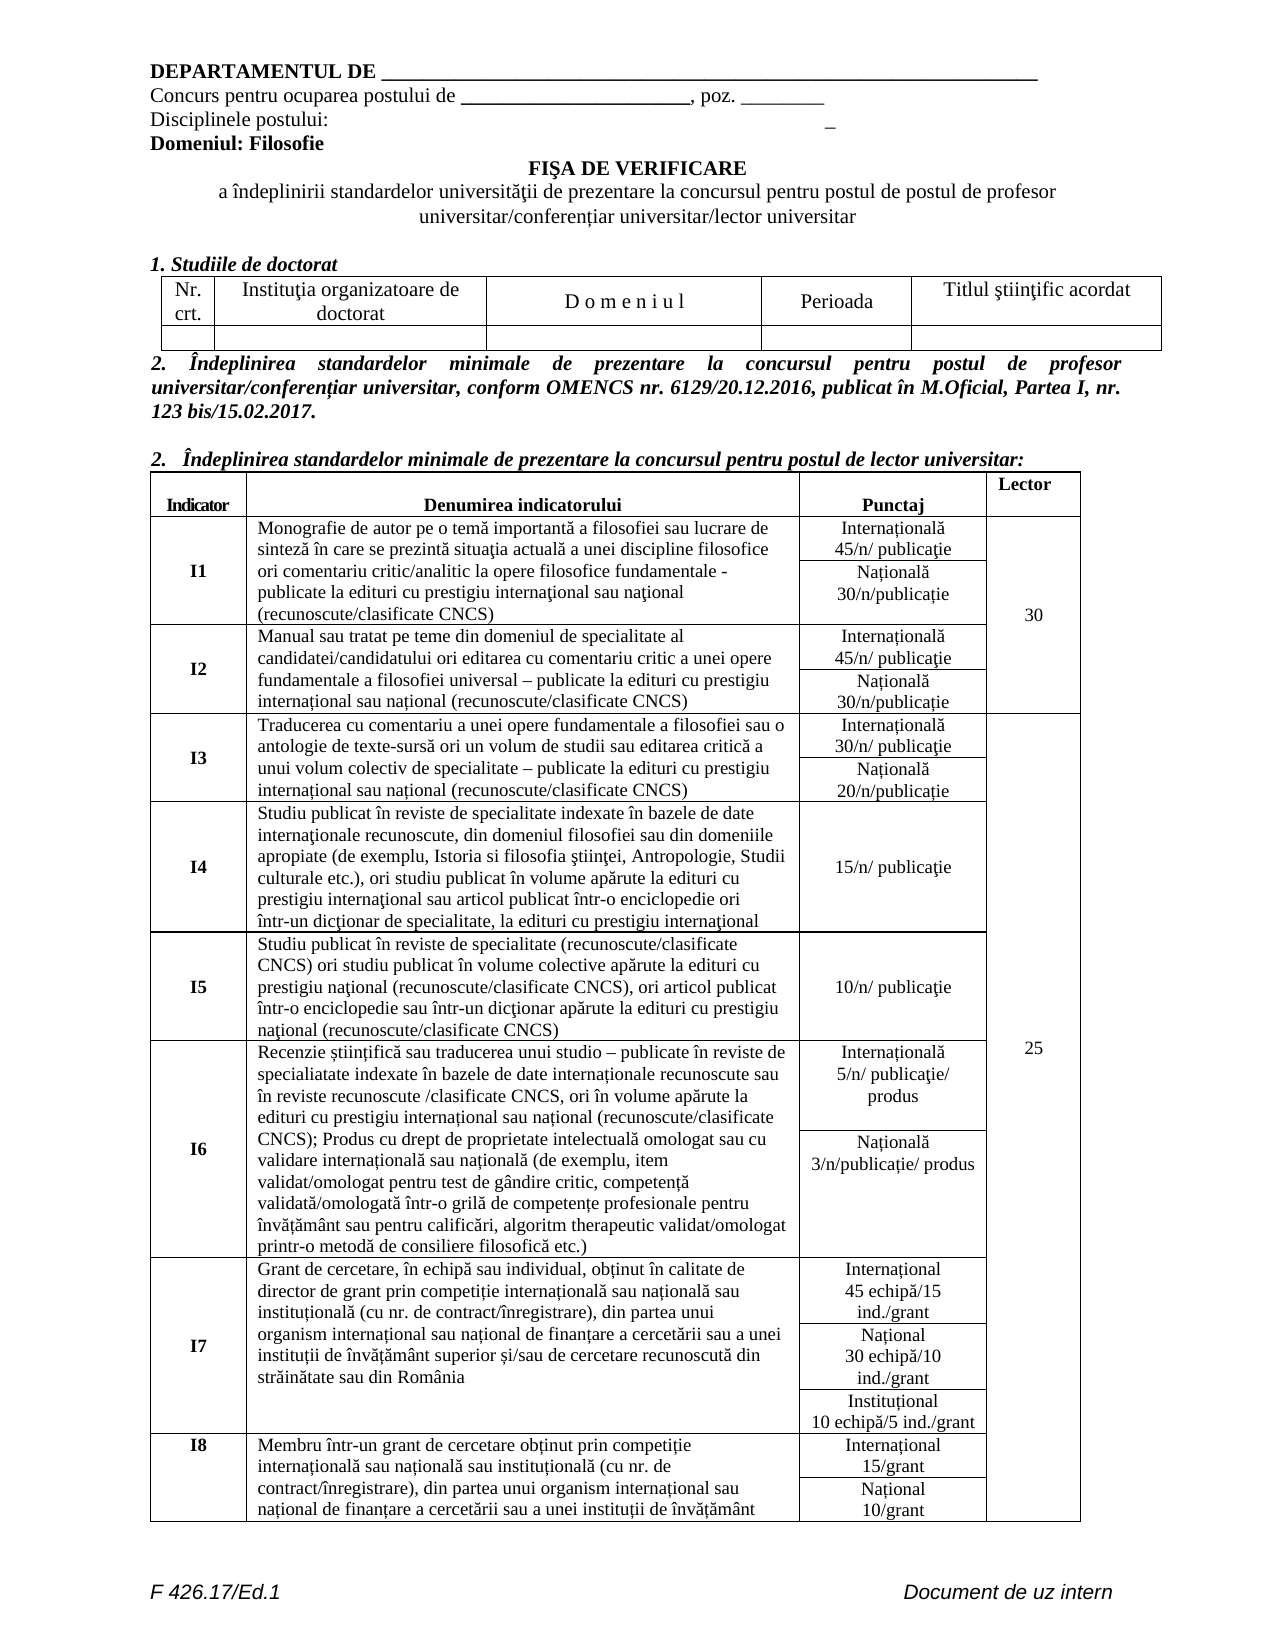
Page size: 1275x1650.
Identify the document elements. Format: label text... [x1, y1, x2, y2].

table_cell Național 30 echipă/10 ind./grant [800, 1324, 986, 1388]
table_cell 25 [987, 714, 1080, 1521]
text Disciplinele postului: _ [150, 107, 1125, 131]
table_header Perioada [762, 277, 911, 325]
table_header Lector [987, 473, 1080, 516]
table_cell Internațională 30/n/ publicaţie [800, 714, 986, 757]
text a îndeplinirii standardelor universităţii de prezentare la concursul pentru postul de postul de profesor universitar/conferențiar universitar/lector universitar [150, 179, 1125, 228]
table_cell I8 [151, 1434, 246, 1521]
table_cell Internațională 45/n/ publicaţie [800, 517, 986, 560]
table_cell I6 [151, 1041, 246, 1257]
table_cell I5 [151, 933, 246, 1040]
table_cell 10/n/ publicaţie [800, 933, 986, 1040]
table_cell Monografie de autor pe o temă importantă a filosofiei sau lucrare de sinteză în care se prezintă situaţia actuală a unei discipline filosofice ori comentariu critic/analitic la opere filosofice fundamentale - publicate la edituri cu prestigiu internaţional sau naţional (recunoscute/clasificate CNCS) [247, 517, 799, 624]
table_cell Națională 30/n/publicație [800, 670, 986, 713]
table_cell I7 [151, 1258, 246, 1433]
table_cell Membru într-un grant de cercetare obținut prin competiție internațională sau națională sau instituțională (cu nr. de contract/înregistrare), din partea unui organism internațional sau național de finanțare a cercetării sau a unei instituții de învățământ superior și/sau de cercetare recunoscută din străinătate sau din România [247, 1434, 799, 1521]
table_cell Națională 30/n/publicație [800, 561, 986, 624]
text 2. Îndeplinirea standardelor minimale de prezentare la concursul pentru postul de profesor universitar/conferențiar universitar, conform OMENCS nr. 6129/20.12.2016, publicat în M.Oficial, Partea I, nr. 123 bis/15.02.2017. [151, 351, 1125, 423]
table_cell Internațional 45 echipă/15 ind./grant [800, 1258, 986, 1323]
table_cell Națională 20/n/publicație [800, 758, 986, 801]
table_cell Instituțional 10 echipă/5 ind./grant [800, 1390, 986, 1433]
text 1. Studiile de doctorat [150, 252, 1125, 276]
table_cell I1 [151, 517, 246, 624]
table_header Titlul ştiinţific acordat [912, 277, 1161, 325]
table_cell Recenzie științifică sau traducerea unui studio – publicate în reviste de specialiatate indexate în bazele de date internaționale recunoscute sau în reviste recunoscute /clasificate CNCS, ori în volume apărute la edituri cu prestigiu internațional sau național (recunoscute/clasificate CNCS); Produs cu drept de proprietate intelectuală omologat sau cu validare internațională sau națională (de exemplu, item validat/omologat pentru test de gândire critic, competență validată/omologată într-o grilă de competențe profesionale pentru învățământ sau pentru calificări, algoritm therapeutic validat/omologat printr-o metodă de consiliere filosofică etc.) [247, 1041, 799, 1257]
table_cell Internațională 45/n/ publicaţie [800, 625, 986, 668]
table_cell Grant de cercetare, în echipă sau individual, obținut în calitate de director de grant prin competiție internațională sau națională sau instituțională (cu nr. de contract/înregistrare), din partea unui organism internațional sau național de finanțare a cercetării sau a unei instituții de învățământ superior și/sau de cercetare recunoscută din străinătate sau din România [247, 1258, 799, 1433]
table_cell [162, 326, 214, 350]
table_header Denumirea indicatorului [247, 473, 799, 516]
table_header Nr. crt. [162, 277, 214, 325]
table_cell I2 [151, 625, 246, 713]
text 2. Îndeplinirea standardelor minimale de prezentare la concursul pentru postul de lector universitar: [151, 447, 1125, 471]
table_cell Național 10/grant [800, 1478, 986, 1521]
text Concurs pentru ocuparea postului de ______________________, poz. ________ [150, 83, 1125, 107]
table_cell I4 [151, 802, 246, 931]
table_cell Traducerea cu comentariu a unei opere fundamentale a filosofiei sau o antologie de texte-sursă ori un volum de studii sau editarea critică a unui volum colectiv de specialitate – publicate la edituri cu prestigiu internațional sau național (recunoscute/clasificate CNCS) [247, 714, 799, 801]
table_cell 15/n/ publicaţie [800, 802, 986, 931]
table_cell 30 [987, 517, 1080, 713]
table_header D o m e n i u l [487, 277, 761, 325]
table_cell Națională 3/n/publicație/ produs [800, 1131, 986, 1257]
table_header Instituţia organizatoare de doctorat [215, 277, 486, 325]
table_cell Internațională 5/n/ publicaţie/ produs [800, 1041, 986, 1130]
table_cell Studiu publicat în reviste de specialitate indexate în bazele de date internaţionale recunoscute, din domeniul filosofiei sau din domeniile apropiate (de exemplu, Istoria si filosofia ştiinţei, Antropologie, Studii culturale etc.), ori studiu publicat în volume apărute la edituri cu prestigiu internaţional sau articol publicat într-o enciclopedie ori într-un dicţionar de specialitate, la edituri cu prestigiu internaţional [247, 802, 799, 931]
text FIŞA DE VERIFICARE [150, 155, 1125, 179]
table_header Indicator [151, 473, 246, 516]
text DEPARTAMENTUL DE _______________________________________________________________ [150, 59, 1125, 83]
table_cell I3 [151, 714, 246, 801]
table_cell [215, 326, 486, 350]
table_cell Manual sau tratat pe teme din domeniul de specialitate al candidatei/candidatului ori editarea cu comentariu critic a unei opere fundamentale a filosofiei universal – publicate la edituri cu prestigiu internațional sau național (recunoscute/clasificate CNCS) [247, 625, 799, 713]
table_cell Studiu publicat în reviste de specialitate (recunoscute/clasificate CNCS) ori studiu publicat în volume colective apărute la edituri cu prestigiu naţional (recunoscute/clasificate CNCS), ori articol publicat într-o enciclopedie sau într-un dicţionar apărute la edituri cu prestigiu naţional (recunoscute/clasificate CNCS) [247, 933, 799, 1040]
table_cell [487, 326, 761, 350]
table_cell Internațional 15/grant [800, 1434, 986, 1477]
table_cell [762, 326, 911, 350]
table_cell [912, 326, 1161, 350]
text Domeniul: Filosofie [150, 131, 1125, 155]
table_header Punctaj [800, 473, 986, 516]
